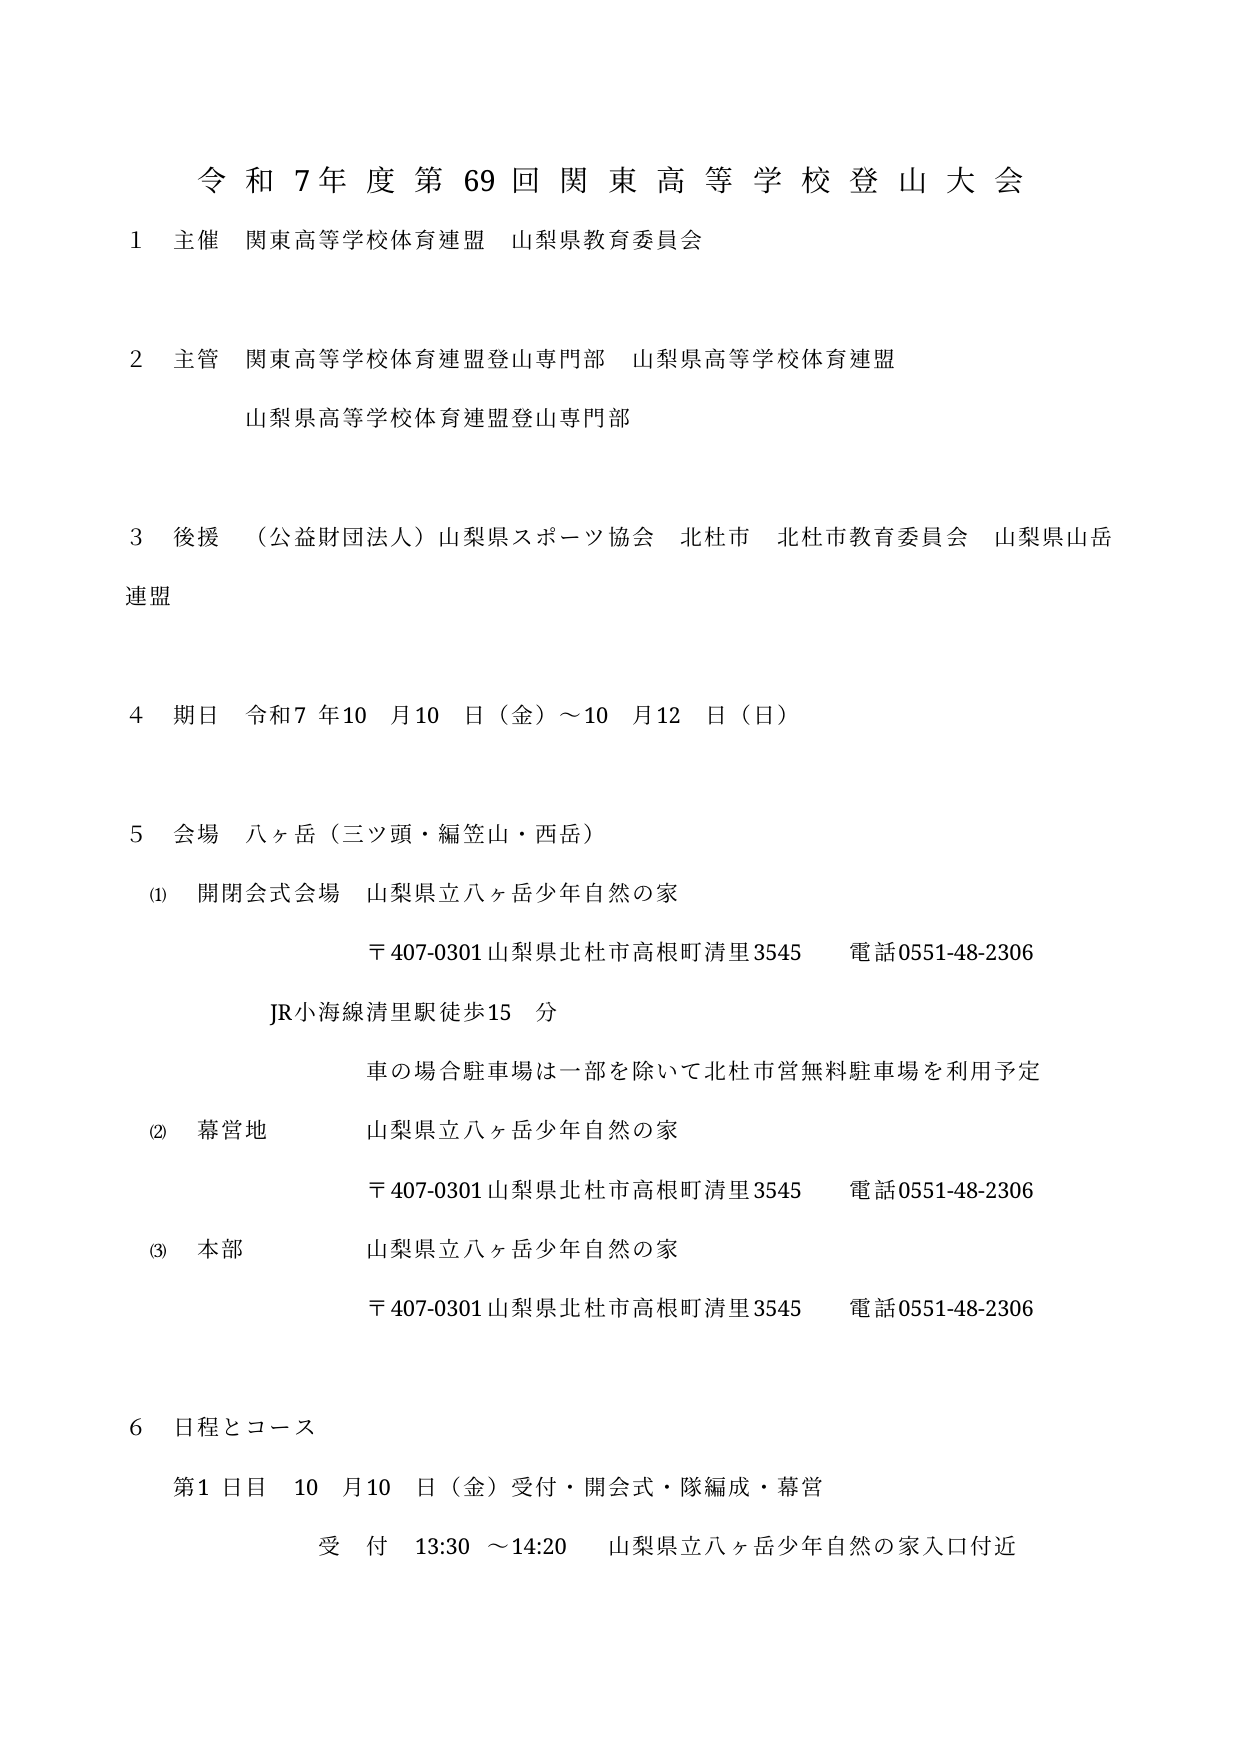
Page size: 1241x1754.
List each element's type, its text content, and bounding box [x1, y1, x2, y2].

text ３ 後援 （公益財団法人）山梨県スポーツ協会 北杜市 北杜市教育委員会 山梨県山岳連盟 [125, 506, 1116, 625]
text ５ 会場 八ヶ岳（三ツ頭・編笠山・西岳） [125, 803, 1116, 862]
text 受 付 13:30～14:20 山梨県立八ヶ岳少年自然の家入口付近 [125, 1515, 1116, 1575]
text 車の場合駐車場は一部を除いて北杜市営無料駐車場を利用予定 [125, 1040, 1116, 1100]
text ６ 日程とコース [125, 1397, 1116, 1456]
text JR小海線清里駅徒歩15分 [125, 981, 1116, 1040]
text ⑵ 幕営地 山梨県立八ヶ岳少年自然の家 [125, 1100, 1116, 1159]
text 第1日目 10月10日（金）受付・開会式・隊編成・幕営 [125, 1456, 1116, 1515]
text 令和7年度第69回関東高等学校登山大会 [125, 150, 1116, 209]
text 山梨県高等学校体育連盟登山専門部 [125, 387, 1116, 447]
text 〒407-0301山梨県北杜市高根町清里3545 電話0551-48-2306 [125, 922, 1116, 981]
text 〒407-0301山梨県北杜市高根町清里3545 電話0551-48-2306 [125, 1278, 1116, 1337]
text ⑶ 本部 山梨県立八ヶ岳少年自然の家 [125, 1218, 1116, 1278]
text ２ 主管 関東高等学校体育連盟登山専門部 山梨県高等学校体育連盟 [125, 328, 1116, 387]
text １ 主催 関東高等学校体育連盟 山梨県教育委員会 [125, 209, 1116, 268]
text ４ 期日 令和7年10月10日（金）～10月12日（日） [125, 684, 1116, 743]
text ⑴ 開閉会式会場 山梨県立八ヶ岳少年自然の家 [125, 862, 1116, 922]
text 〒407-0301山梨県北杜市高根町清里3545 電話0551-48-2306 [125, 1159, 1116, 1218]
